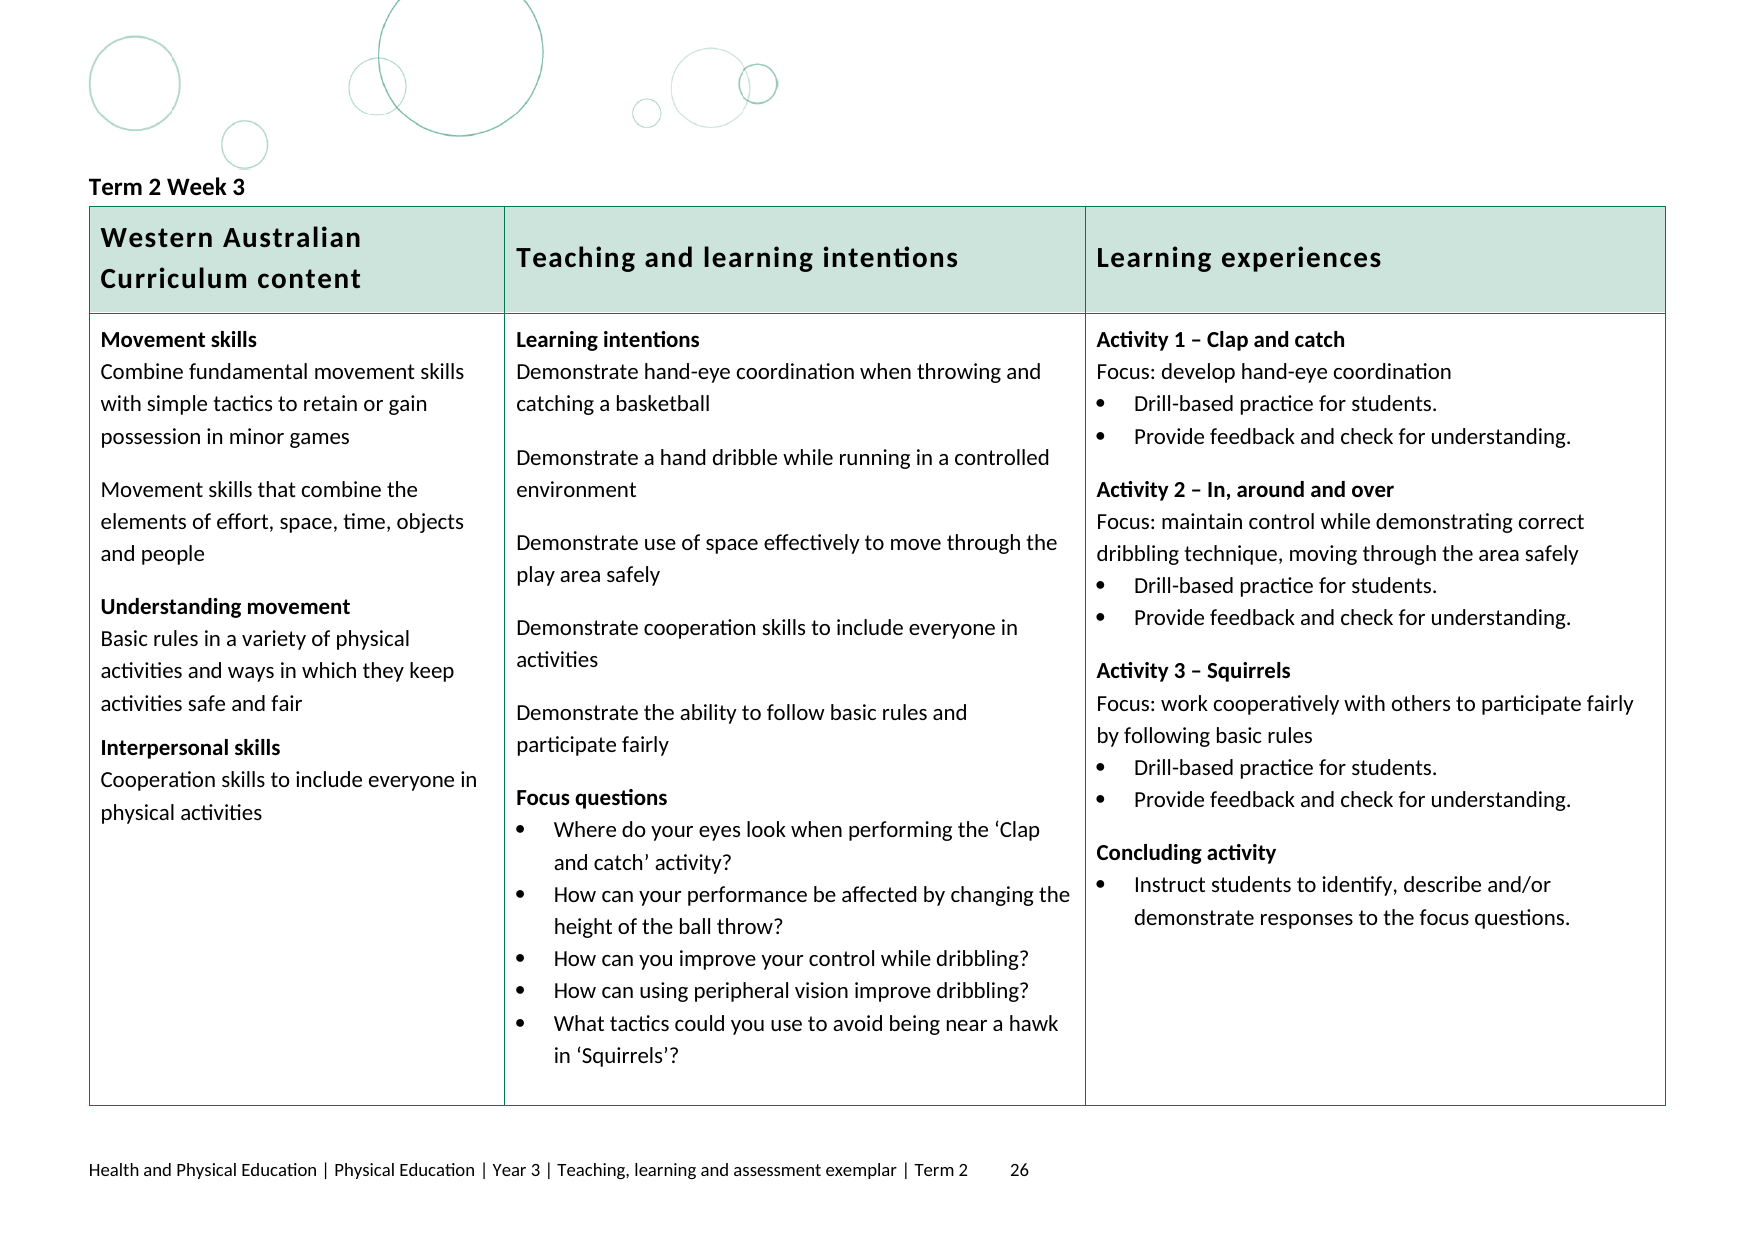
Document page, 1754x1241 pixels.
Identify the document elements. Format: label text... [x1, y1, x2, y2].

table_header Teaching and learning intentions [505, 207, 1085, 312]
table_header Learning experiences [1086, 207, 1665, 312]
picture [88, 0, 779, 170]
table_header Western Australian Curriculum content [90, 207, 504, 312]
subtitle Term 2 Week 3 [89, 171, 1665, 202]
